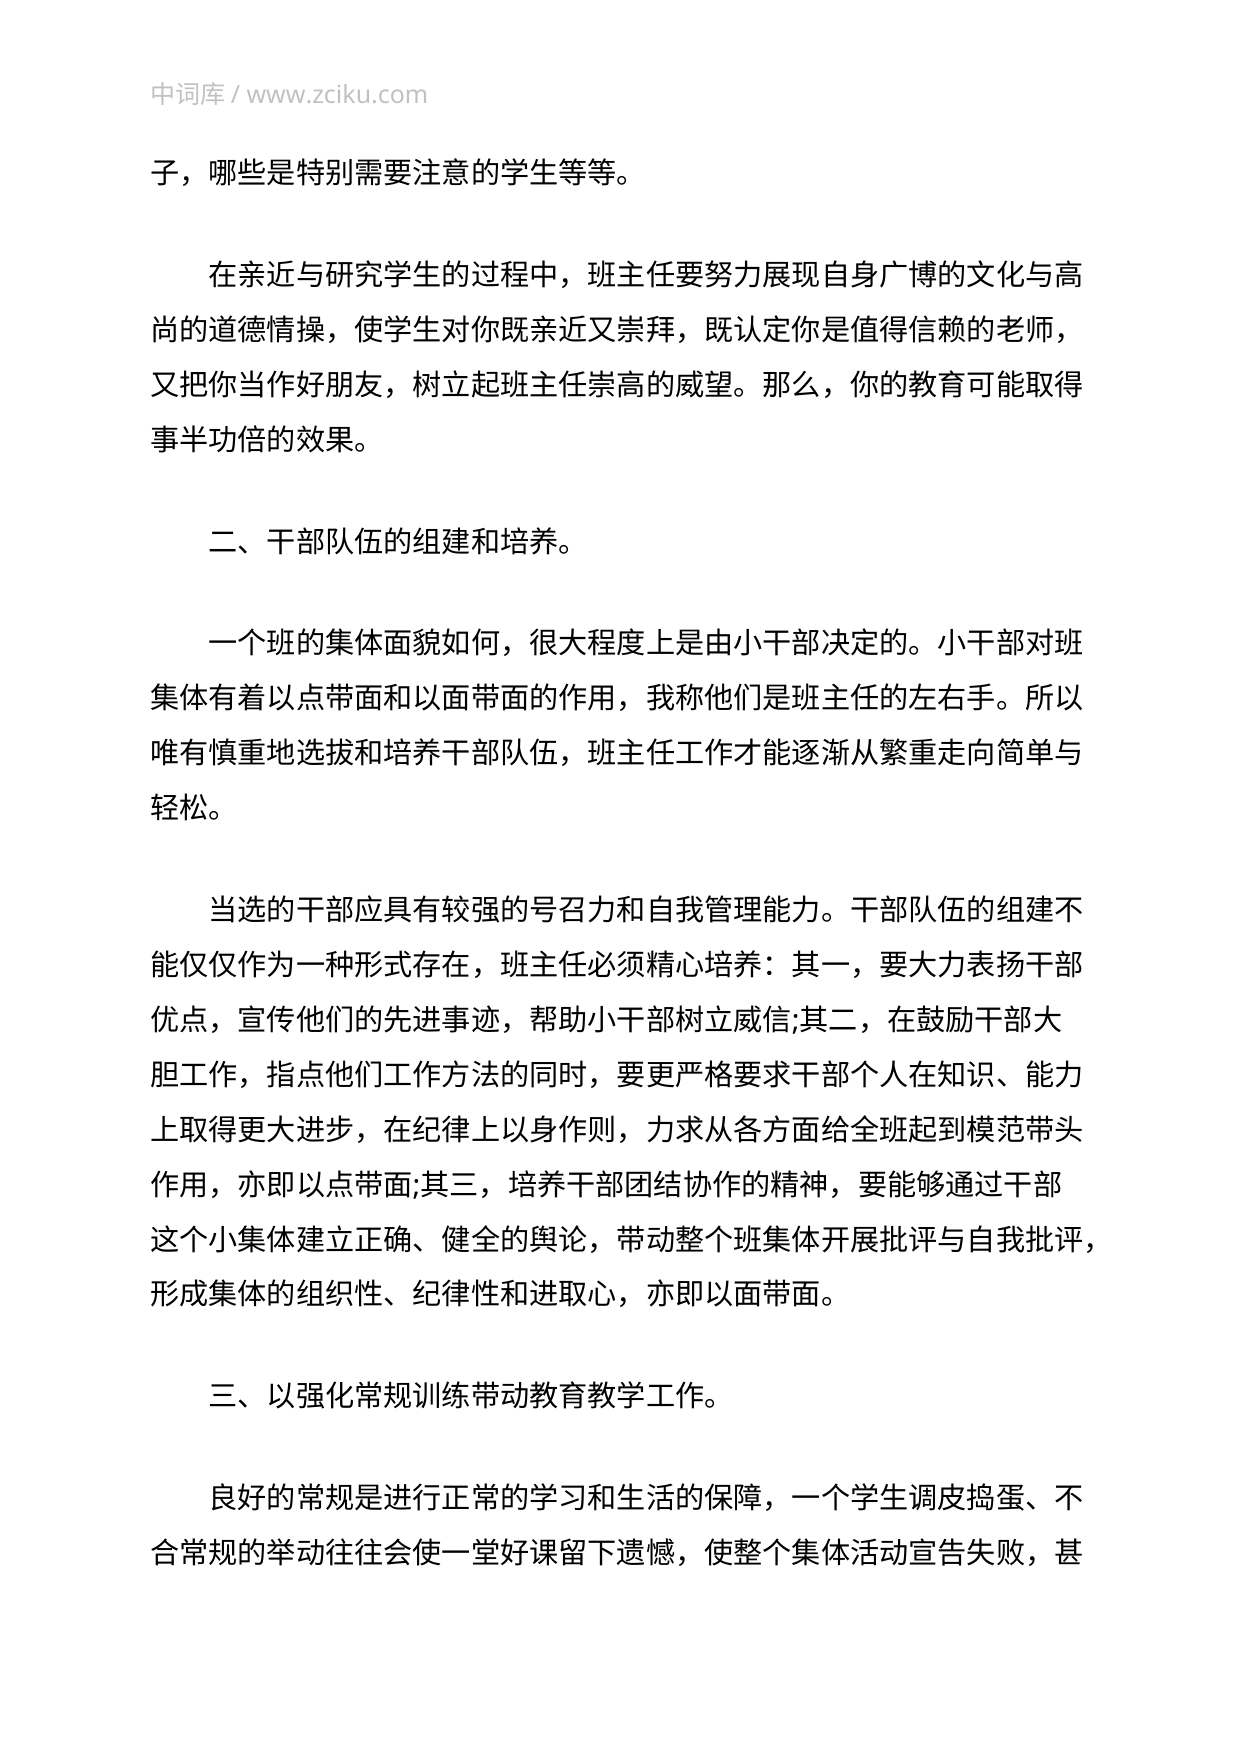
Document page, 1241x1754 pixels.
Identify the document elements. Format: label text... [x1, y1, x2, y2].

text 二、干部队伍的组建和培养。 [150, 518, 1090, 561]
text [150, 1474, 1090, 1572]
text 一个班的集体面貌如何，很大程度上是由小干部决定的。小干部对班集体有着以点带面和以面带面的作用，我称他们是班主任的左右手。所以唯有慎重地选拔和培养干部队伍，班主任工作才能逐渐从繁重走向简单与轻松。 [150, 620, 1090, 827]
text 三、以强化常规训练带动教育教学工作。 [150, 1373, 1090, 1415]
text 在亲近与研究学生的过程中，班主任要努力展现自身广博的文化与高尚的道德情操，使学生对你既亲近又崇拜，既认定你是值得信赖的老师，又把你当作好朋友，树立起班主任崇高的威望。那么，你的教育可能取得事半功倍的效果。 [150, 252, 1090, 459]
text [150, 150, 1090, 192]
text 当选的干部应具有较强的号召力和自我管理能力。干部队伍的组建不能仅仅作为一种形式存在，班主任必须精心培养：其一，要大力表扬干部优点，宣传他们的先进事迹，帮助小干部树立威信;其二，在鼓励干部大胆工作，指点他们工作方法的同时，要更严格要求干部个人在知识、能力上取得更大进步，在纪律上以身作则，力求从各方面给全班起到模范带头作用，亦即以点带面;其三，培养干部团结协作的精神，要能够通过干部这个小集体建立正确、健全的舆论，带动整个班集体开展批评与自我批评，形成集体的组织性、纪律性和进取心，亦即以面带面。 [150, 886, 1090, 1313]
